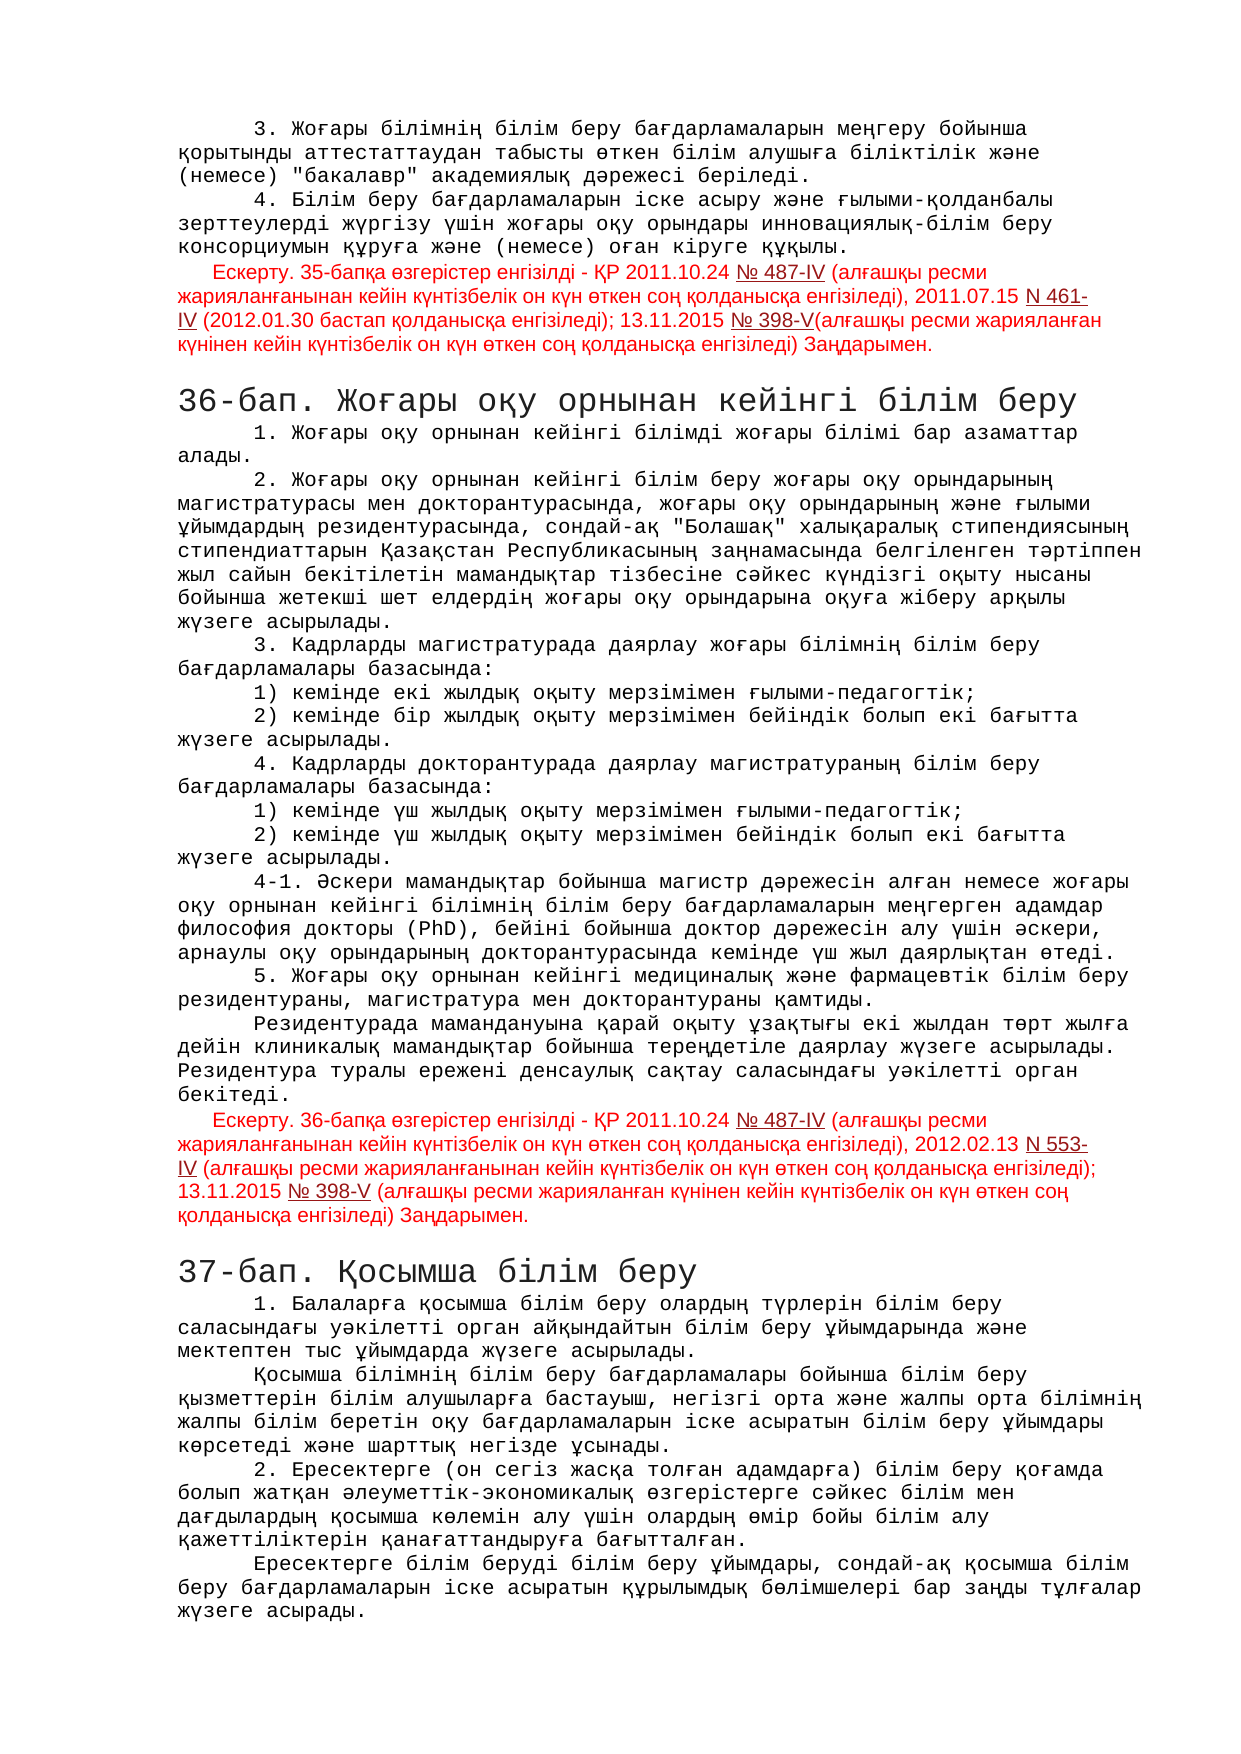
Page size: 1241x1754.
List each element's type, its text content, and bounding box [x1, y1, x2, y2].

text 1. Жоғары оқу орнынан кейінгі білімді жоғары білімі бар азаматтар алады. [177, 422, 1152, 469]
text 2. Жоғары оқу орнынан кейінгі білім беру жоғары оқу орындарының магистратурасы мен докторантурасында, жоғары оқу орындарының және ғылыми ұйымдардың резидентурасында, сондай-ақ "Болашақ" халықаралық стипендиясының стипендиаттарын Қазақстан Республикасының заңнамасында белгiленген тәртiппен жыл сайын бекiтiлетiн мамандықтар тiзбесiне сәйкес күндiзгi оқыту нысаны бойынша жетекші шет елдердiң жоғары оқу орындарына оқуға жiберу арқылы жүзеге асырылады. [177, 469, 1152, 634]
text 2) кемінде үш жылдық оқыту мерзімімен бейіндік болып екі бағытта жүзеге асырылады. [177, 824, 1152, 871]
text 36-бап. Жоғары оқу орнынан кейінгі білім беру [177, 384, 1152, 422]
text 3. Кадрларды магистратурада даярлау жоғары білімнің білім беру бағдарламалары базасында: [177, 634, 1152, 682]
text 2. Ересектерге (он сегiз жасқа толған адамдарға) бiлiм беру қоғамда болып жатқан әлеуметтiк-экономикалық өзгерiстерге сәйкес бiлiм мен дағдылардың қосымша көлемiн алу үшiн олардың өмiр бойы бiлiм алу қажеттiлiктерiн қанағаттандыруға бағытталған. [177, 1458, 1152, 1553]
text 1. Балаларға қосымша білім беру олардың түрлерін білім беру саласындағы уәкілетті орган айқындайтын білім беру ұйымдарында және мектептен тыс ұйымдарда жүзеге асырылады. [177, 1293, 1152, 1364]
text Ескерту. 35-бапқа өзгерістер енгізілді - ҚР 2011.10.24 № 487-ІV (алғашқы ресми жарияланғанынан кейін күнтiзбелiк он күн өткен соң қолданысқа енгiзiледi), 2011.07.15 N 461-IV (2012.01.30 бастап қолданысқа енгізіледі); 13.11.2015 № 398-V(алғашқы ресми жарияланған күнінен кейін күнтізбелік он күн өткен соң қолданысқа енгізіледі) Заңдарымен. [177, 260, 1152, 384]
text 5. Жоғары оқу орнынан кейінгі медициналық және фармацевтік білім беру резидентураны, магистратура мен докторантураны қамтиды. [177, 966, 1152, 1013]
text 4. Кадрларды докторантурада даярлау магистратураның білім беру бағдарламалары базасында: [177, 753, 1152, 800]
text 37-бап. Қосымша білім беру [177, 1255, 1152, 1293]
text 4. Білім беру бағдарламаларын іске асыру және ғылыми-қолданбалы зерттеулерді жүргізу үшін жоғары оқу орындары инновациялық-білім беру консорциумын құруға және (немесе) оған кіруге құқылы. [177, 189, 1152, 260]
text Қосымша білімнің білім беру бағдарламалары бойынша білім беру қызметтерін білім алушыларға бастауыш, негізгі орта және жалпы орта білімнің жалпы білім беретін оқу бағдарламаларын іске асыратын білім беру ұйымдары көрсетеді және шарттық негізде ұсынады. [177, 1364, 1152, 1458]
text 2) кемінде бір жылдық оқыту мерзімімен бейіндік болып екі бағытта жүзеге асырылады. [177, 705, 1152, 753]
text Резидентурада мамандануына қарай оқыту ұзақтығы екі жылдан төрт жылға дейін клиникалық мамандықтар бойынша тереңдетіле даярлау жүзеге асырылады. Резидентура туралы ережені денсаулық сақтау саласындағы уәкілетті орган бекітеді. [177, 1013, 1152, 1107]
text 1) кемінде үш жылдық оқыту мерзімімен ғылыми-педагогтік; [177, 800, 1152, 824]
text Ескерту. 36-бапқа өзгерістер енгізілді - ҚР 2011.10.24 № 487-ІV (алғашқы ресми жарияланғанынан кейін күнтiзбелiк он күн өткен соң қолданысқа енгiзiледi), 2012.02.13 N 553-IV (алғашқы ресми жарияланғанынан кейін күнтізбелік он күн өткен соң қолданысқа енгізіледі); 13.11.2015 № 398-V (алғашқы ресми жарияланған күнінен кейін күнтізбелік он күн өткен соң қолданысқа енгізіледі) Заңдарымен. [177, 1107, 1152, 1255]
text Ересектерге бiлiм берудi бiлiм беру ұйымдары, сондай-ақ қосымша бiлiм беру бағдарламаларын iске асыратын құрылымдық бөлiмшелерi бар заңды тұлғалар жүзеге асырады. [177, 1553, 1152, 1624]
text 4-1. Әскери мамандықтар бойынша магистр дәрежесін алған немесе жоғары оқу орнынан кейінгі білімнің білім беру бағдарламаларын меңгерген адамдар философия докторы (PhD), бейіні бойынша доктор дәрежесін алу үшін әскери, арнаулы оқу орындарының докторантурасында кемінде үш жыл даярлықтан өтеді. [177, 871, 1152, 966]
text 1) кемінде екі жылдық оқыту мерзімімен ғылыми-педагогтік; [177, 682, 1152, 705]
text 3. Жоғары білімнің білім беру бағдарламаларын меңгеру бойынша қорытынды аттестаттаудан табысты өткен білім алушыға біліктілік және (немесе) "бакалавр" академиялық дәрежесі беріледі. [177, 118, 1152, 189]
